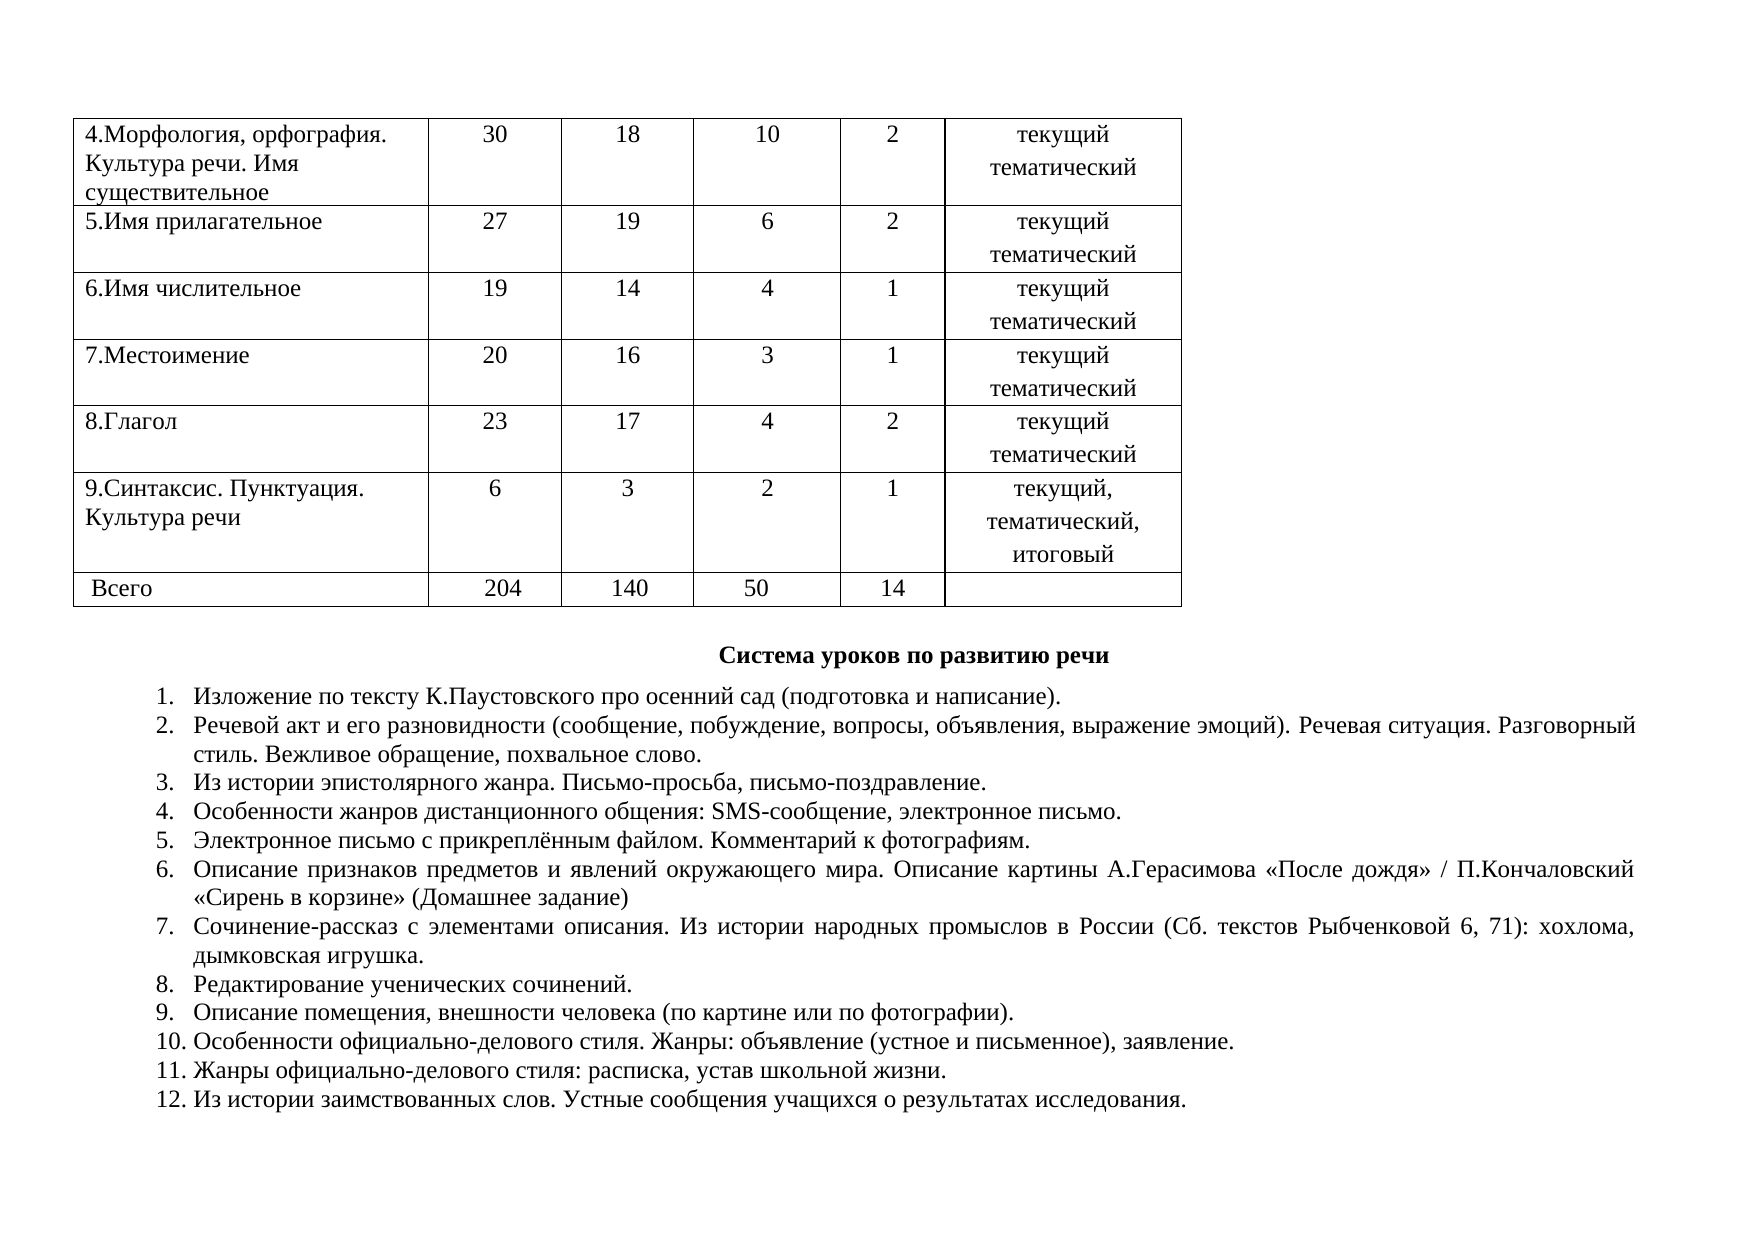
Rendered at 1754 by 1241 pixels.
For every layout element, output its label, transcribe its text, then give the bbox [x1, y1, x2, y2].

table_cell 4.Морфология, орфография. Культура речи. Имя существительное [74, 119, 428, 205]
list Особенности официально-делового стиля. Жанры: объявление (устное и письменное), заявление. [156, 1026, 1636, 1055]
table_cell 7.Местоимение [74, 340, 428, 405]
table_cell 6 [429, 473, 561, 572]
table_cell текущий тематический [946, 206, 1181, 272]
table_cell 6.Имя числительное [74, 273, 428, 339]
table_cell [946, 573, 1181, 606]
table_cell текущий тематический [946, 406, 1181, 472]
list Описание помещения, внешности человека (по картине или по фотографии). [156, 997, 1636, 1026]
table_cell Всего [74, 573, 428, 606]
list Жанры официально-делового стиля: расписка, устав школьной жизни. [156, 1055, 1636, 1084]
table_cell 17 [562, 406, 693, 472]
table_cell 2 [841, 406, 944, 472]
table_cell 9.Синтаксис. Пунктуация. Культура речи [74, 473, 428, 572]
list Изложение по тексту К.Паустовского про осенний сад (подготовка и написание). [156, 681, 1636, 710]
table_cell 19 [562, 206, 693, 272]
text Система уроков по развитию речи [118, 640, 1636, 669]
table_cell 3 [562, 473, 693, 572]
table_cell 14 [562, 273, 693, 339]
list Редактирование ученических сочинений. [156, 969, 1636, 997]
table_cell 1 [841, 273, 944, 339]
table_cell 2 [694, 473, 840, 572]
table_cell 8.Глагол [74, 406, 428, 472]
list Сочинение-рассказ с элементами описания. Из истории народных промыслов в России (Сб. текстов Рыбченковой 6, 71): хохлома, дымковская игрушка. [156, 911, 1636, 969]
table_cell 2 [841, 119, 944, 205]
table_cell текущий тематический [946, 340, 1181, 405]
table_cell 16 [562, 340, 693, 405]
table_cell 18 [562, 119, 693, 205]
table_cell 1 [841, 340, 944, 405]
table_cell 2 [841, 206, 944, 272]
table_cell 4 [694, 273, 840, 339]
list Особенности жанров дистанционного общения: SMS-сообщение, электронное письмо. [156, 796, 1636, 825]
table_cell 10 [694, 119, 840, 205]
table_cell 50 [694, 573, 840, 606]
list Описание признаков предметов и явлений окружающего мира. Описание картины А.Герасимова «После дождя» / П.Кончаловский «Сирень в корзине» (Домашнее задание) [156, 854, 1636, 911]
table_cell 20 [429, 340, 561, 405]
table_cell 30 [429, 119, 561, 205]
list Из истории эпистолярного жанра. Письмо-просьба, письмо-поздравление. [156, 767, 1636, 796]
table_cell текущий, тематический, итоговый [946, 473, 1181, 572]
table_cell 1 [841, 473, 944, 572]
table_cell 27 [429, 206, 561, 272]
table_cell 14 [841, 573, 944, 606]
table_cell 140 [562, 573, 693, 606]
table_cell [946, 119, 1181, 205]
table_cell 5.Имя прилагательное [74, 206, 428, 272]
list Из истории заимствованных слов. Устные сообщения учащихся о результатах исследования. [156, 1084, 1636, 1112]
table_cell 23 [429, 406, 561, 472]
list Речевой акт и его разновидности (сообщение, побуждение, вопросы, объявления, выражение эмоций). Речевая ситуация. Разговорный стиль. Вежливое обращение, похвальное слово. [156, 710, 1636, 767]
list Электронное письмо с прикреплённым файлом. Комментарий к фотографиям. [156, 825, 1636, 854]
table_cell 3 [694, 340, 840, 405]
table_cell 204 [429, 573, 561, 606]
table_cell 4 [694, 406, 840, 472]
table_cell текущий тематический [946, 273, 1181, 339]
table_cell 19 [429, 273, 561, 339]
table_cell 6 [694, 206, 840, 272]
